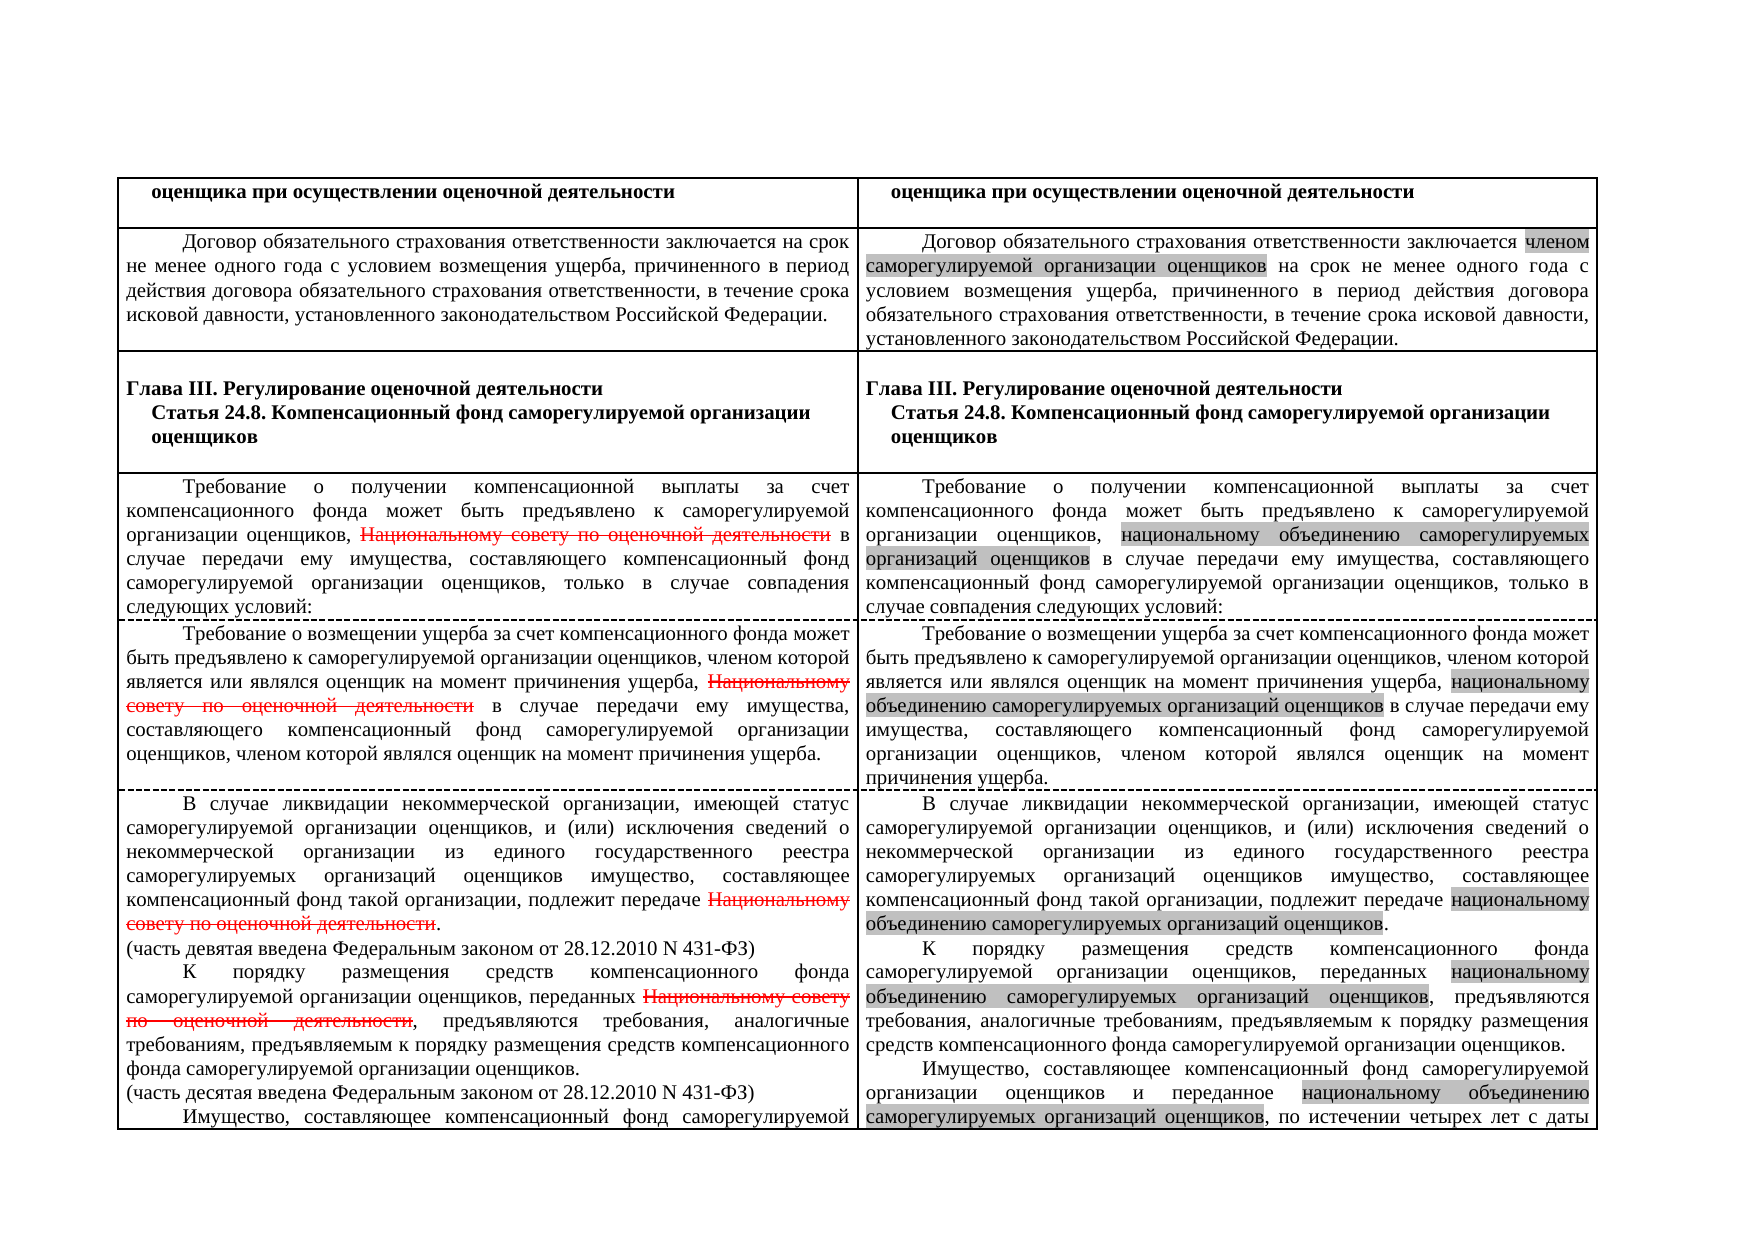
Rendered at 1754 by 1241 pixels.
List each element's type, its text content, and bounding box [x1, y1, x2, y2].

table_cell Договор обязательного страхования ответственности заключается на срок не менее одного года с условием возмещения ущерба, причиненного в период действия договора обязательного страхования ответственности, в течение срока исковой давности, установленного законодательством Российской Федерации. [119, 229, 857, 350]
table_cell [859, 789, 1596, 1128]
table_cell Договор обязательного страхования ответственности заключается членом саморегулируемой организации оценщиков на срок не менее одного года с условием возмещения ущерба, причиненного в период действия договора обязательного страхования ответственности, в течение срока исковой давности, установленного законодательством Российской Федерации. [859, 229, 1596, 350]
table_cell Глава III. Регулирование оценочной деятельности Статья 24.8. Компенсационный фонд саморегулируемой организации оценщиков [119, 352, 857, 472]
table_cell Требование о получении компенсационной выплаты за счет компенсационного фонда может быть предъявлено к саморегулируемой организации оценщиков, Национальному совету по оценочной деятельности в случае передачи ему имущества, составляющего компенсационный фонд саморегулируемой организации оценщиков, только в случае совпадения следующих условий: [119, 474, 857, 618]
table_cell Требование о возмещении ущерба за счет компенсационного фонда может быть предъявлено к саморегулируемой организации оценщиков, членом которой является или являлся оценщик на момент причинения ущерба, национальному объединению саморегулируемых организаций оценщиков в случае передачи ему имущества, составляющего компенсационный фонд саморегулируемой организации оценщиков, членом которой являлся оценщик на момент причинения ущерба. [859, 619, 1596, 789]
table_cell Требование о возмещении ущерба за счет компенсационного фонда может быть предъявлено к саморегулируемой организации оценщиков, членом которой является или являлся оценщик на момент причинения ущерба, Национальному совету по оценочной деятельности в случае передачи ему имущества, составляющего компенсационный фонд саморегулируемой организации оценщиков, членом которой являлся оценщик на момент причинения ущерба. [119, 619, 857, 789]
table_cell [119, 789, 857, 1128]
table_cell Требование о получении компенсационной выплаты за счет компенсационного фонда может быть предъявлено к саморегулируемой организации оценщиков, национальному объединению саморегулируемых организаций оценщиков в случае передачи ему имущества, составляющего компенсационный фонд саморегулируемой организации оценщиков, только в случае совпадения следующих условий: [859, 474, 1596, 618]
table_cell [859, 179, 1596, 227]
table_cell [119, 179, 857, 227]
table_cell Глава III. Регулирование оценочной деятельности Статья 24.8. Компенсационный фонд саморегулируемой организации оценщиков [859, 352, 1596, 472]
